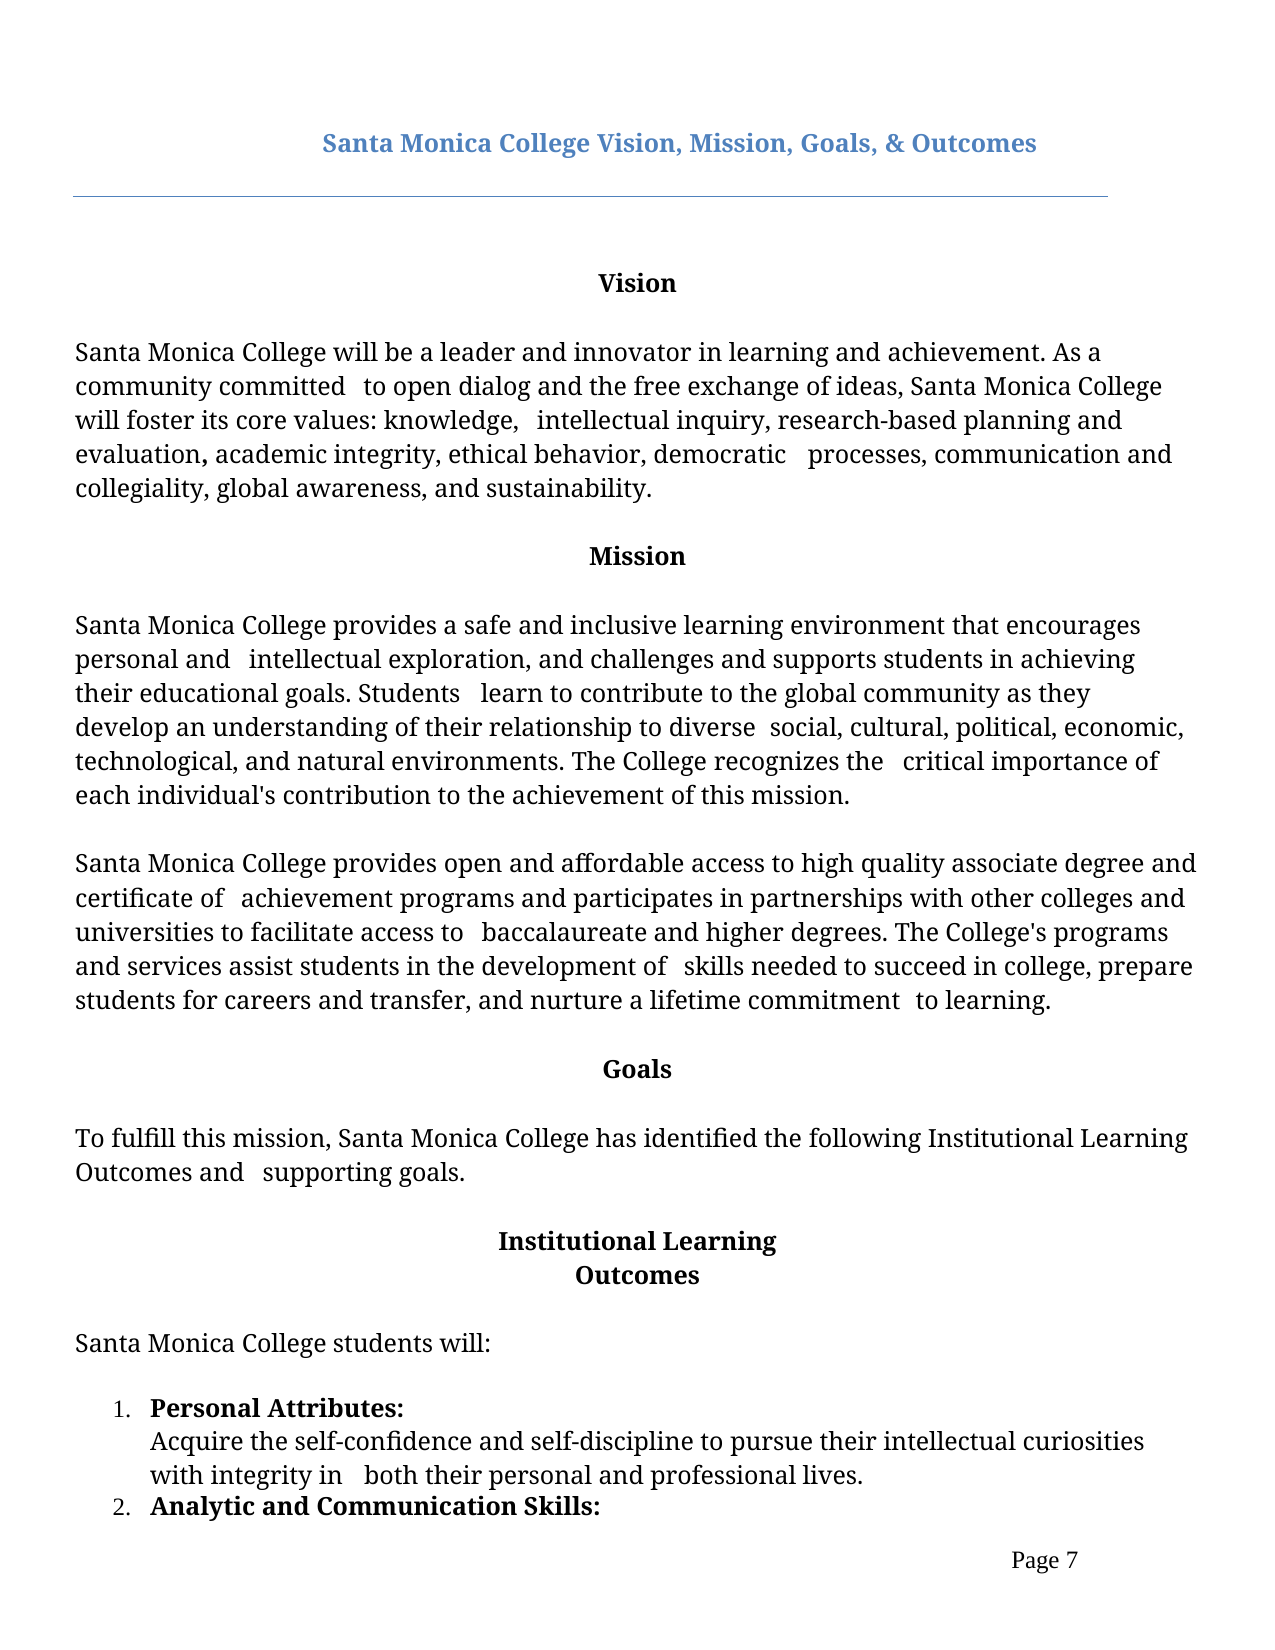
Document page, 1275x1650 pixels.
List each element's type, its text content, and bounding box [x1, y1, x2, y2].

text Santa Monica College Vision, Mission, Goals, & Outcomes [322, 126, 1208, 160]
text To fulfill this mission, Santa Monica College has identified the following Institutional Learning Outcomes and supporting goals. [75, 1121, 1195, 1189]
subtitle Mission [462, 539, 813, 573]
subtitle Personal Attributes: [112, 1395, 1208, 1423]
subtitle Analytic and Communication Skills: [112, 1492, 1208, 1521]
subtitle Institutional Learning Outcomes [462, 1224, 813, 1292]
text Santa Monica College will be a leader and innovator in learning and achievement. As a community committed to open dialog and the free exchange of ideas, Santa Monica College will foster its core values: knowledge, intellectual inquiry, research-based planning and evaluation, academic integrity, ethical behavior, democratic processes, communication and collegiality, global awareness, and sustainability. [75, 334, 1184, 504]
text Santa Monica College students will: [75, 1326, 1208, 1360]
subtitle Vision [462, 265, 813, 299]
text Santa Monica College provides open and affordable access to high quality associate degree and certificate of achievement programs and participates in partnerships with other colleges and universities to facilitate access to baccalaureate and higher degrees. The College's programs and services assist students in the development of skills needed to succeed in college, prepare students for careers and transfer, and nurture a lifetime commitment to learning. [75, 846, 1202, 1016]
subtitle Goals [462, 1052, 813, 1086]
text Santa Monica College provides a safe and inclusive learning environment that encourages personal and intellectual exploration, and challenges and supports students in achieving their educational goals. Students learn to contribute to the global community as they develop an understanding of their relationship to diverse social, cultural, political, economic, technological, and natural environments. The College recognizes the critical importance of each individual's contribution to the achievement of this mission. [75, 608, 1184, 812]
text Acquire the self-confidence and self-discipline to pursue their intellectual curiosities with integrity in both their personal and professional lives. [150, 1423, 1195, 1492]
